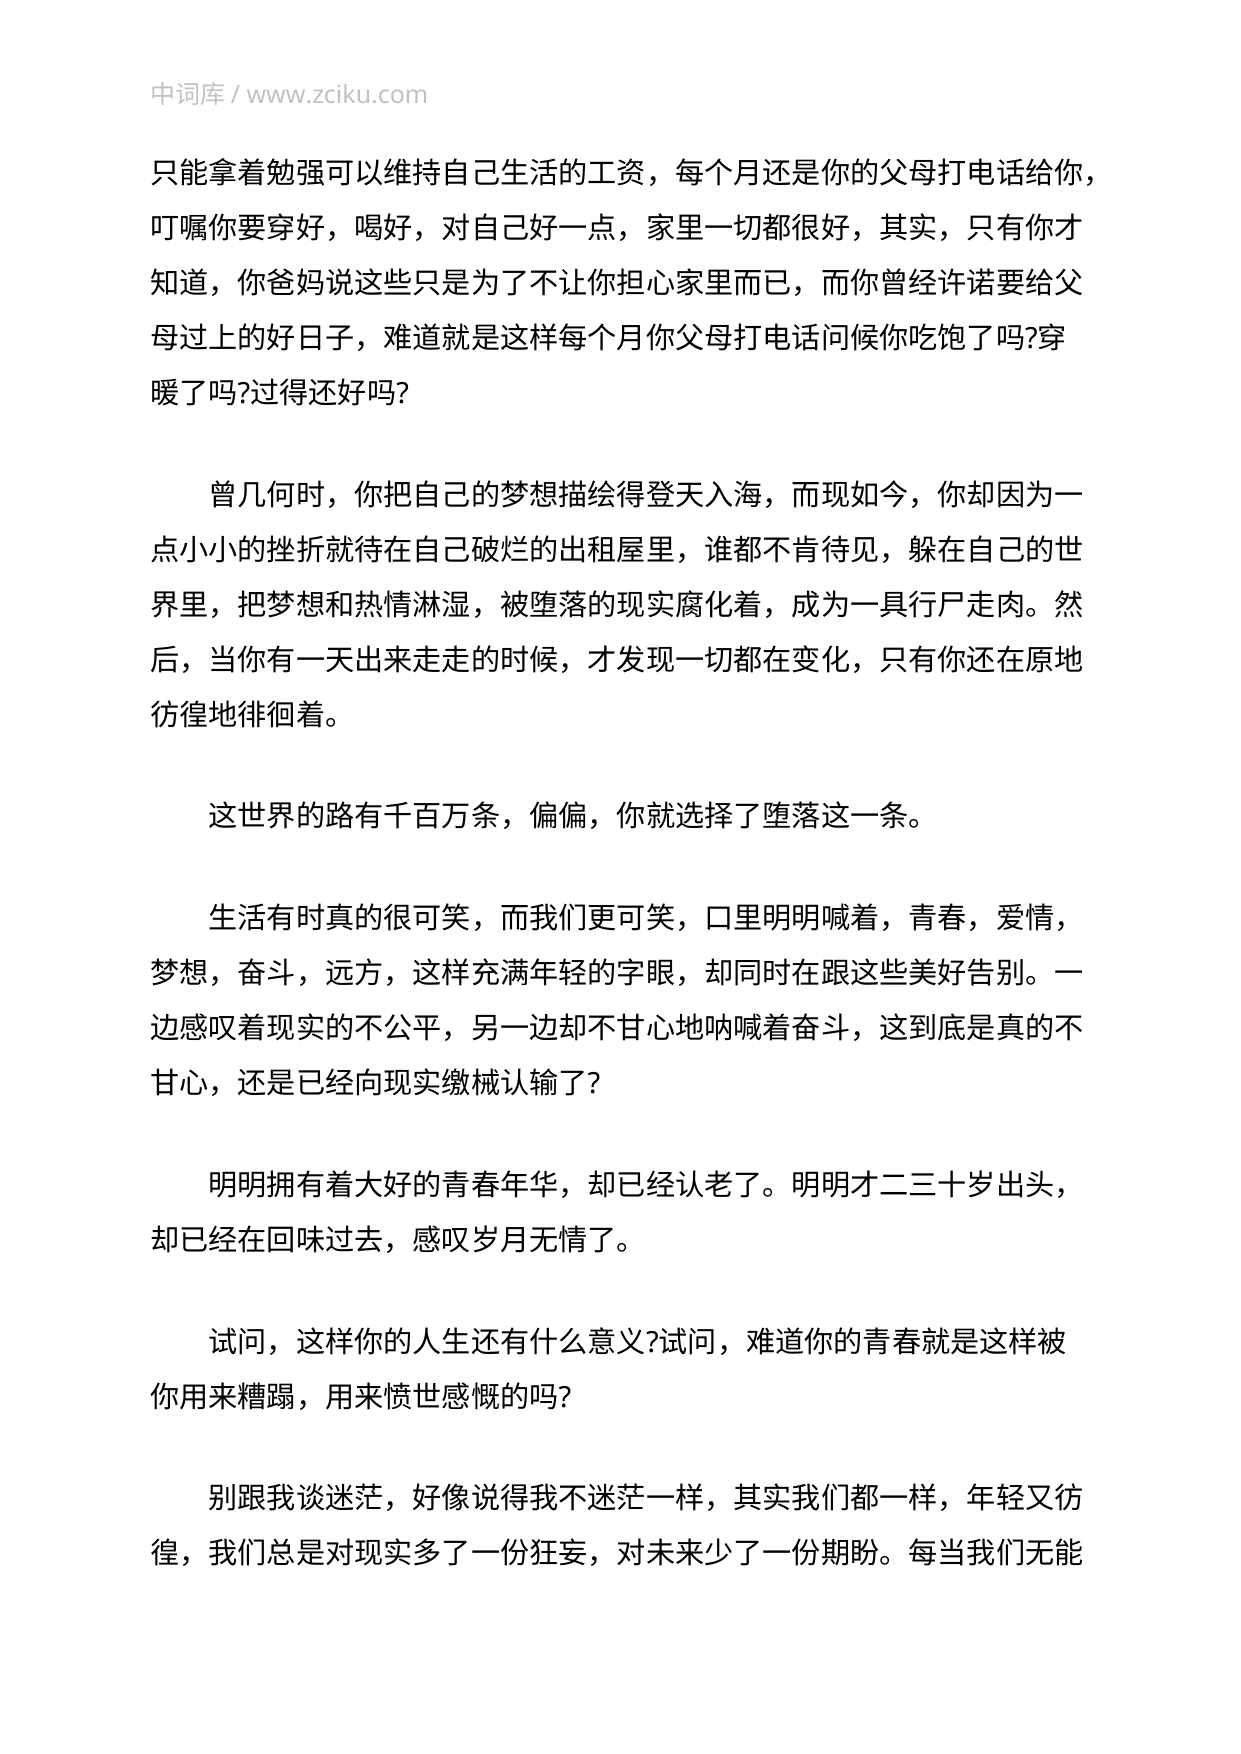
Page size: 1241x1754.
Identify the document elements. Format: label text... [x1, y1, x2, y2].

text 明明拥有着大好的青春年华，却已经认老了。明明才二三十岁出头，却已经在回味过去，感叹岁月无情了。 [150, 1161, 1090, 1259]
text 曾几何时，你把自己的梦想描绘得登天入海，而现如今，你却因为一点小小的挫折就待在自己破烂的出租屋里，谁都不肯待见，躲在自己的世界里，把梦想和热情淋湿，被堕落的现实腐化着，成为一具行尸走肉。然后，当你有一天出来走走的时候，才发现一切都在变化，只有你还在原地彷徨地徘徊着。 [150, 472, 1090, 733]
text 生活有时真的很可笑，而我们更可笑，口里明明喊着，青春，爱情，梦想，奋斗，远方，这样充满年轻的字眼，却同时在跟这些美好告别。一边感叹着现实的不公平，另一边却不甘心地呐喊着奋斗，这到底是真的不甘心，还是已经向现实缴械认输了? [150, 895, 1090, 1102]
text 这世界的路有千百万条，偏偏，你就选择了堕落这一条。 [150, 793, 1090, 835]
text 试问，这样你的人生还有什么意义?试问，难道你的青春就是这样被你用来糟蹋，用来愤世感慨的吗? [150, 1318, 1090, 1416]
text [150, 150, 1090, 412]
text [150, 1475, 1090, 1572]
